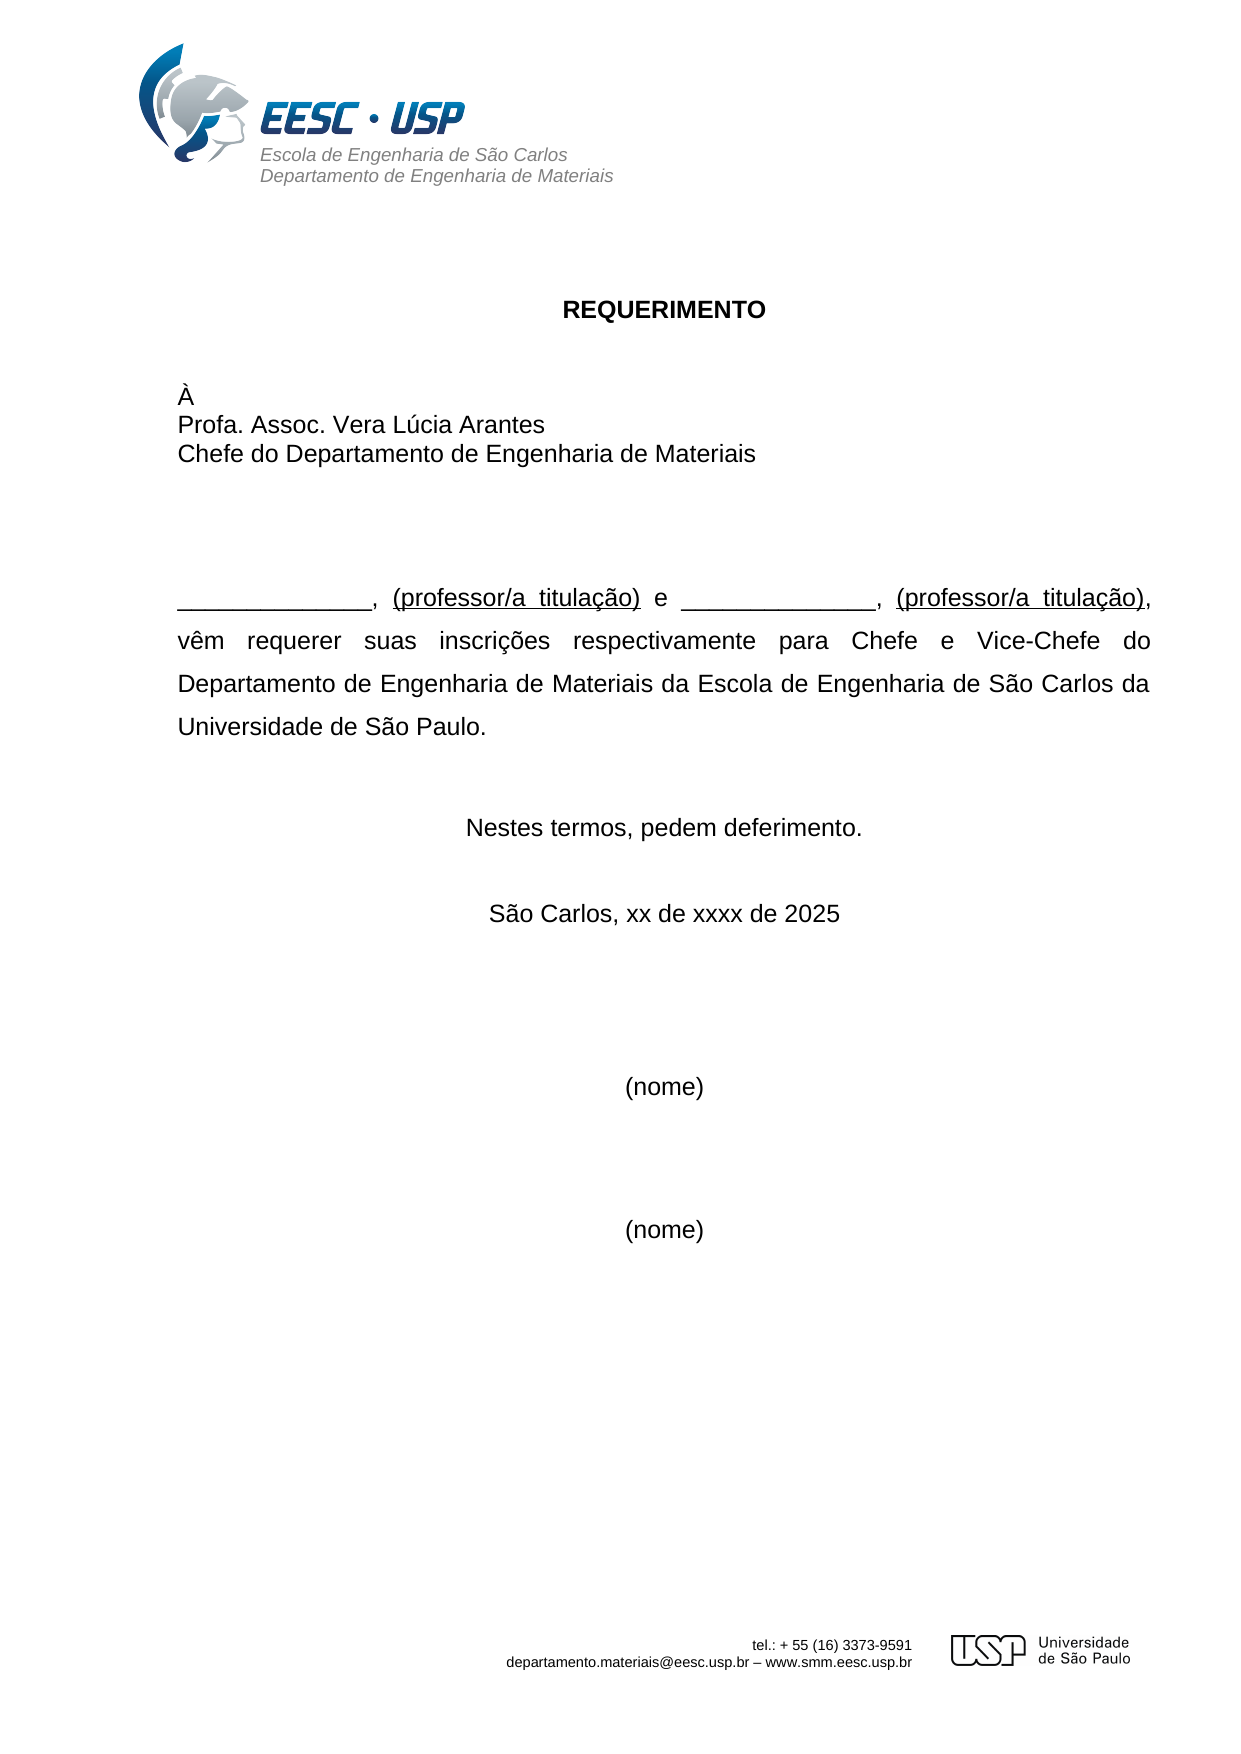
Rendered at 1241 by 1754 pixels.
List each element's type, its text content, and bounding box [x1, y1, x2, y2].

text Nestes termos, pedem deferimento. [177, 813, 1152, 842]
text À [177, 382, 1152, 410]
text ______________, (professor/a titulação) e ______________, (professor/a titulação), vêm requerer suas inscrições respectivamente para Chefe e Vice-Chefe do Departamento de Engenharia de Materiais da Escola de Engenharia de São Carlos da Universidade de São Paulo. [177, 583, 1152, 741]
text Profa. Assoc. Vera Lúcia Arantes [177, 410, 1152, 439]
text (nome) [177, 1072, 1152, 1100]
text Chefe do Departamento de Engenharia de Materiais [177, 439, 1152, 468]
text (nome) [177, 1215, 1152, 1244]
text REQUERIMENTO [177, 295, 1152, 324]
text São Carlos, xx de xxxx de 2025 [177, 899, 1152, 928]
picture [951, 1635, 1130, 1666]
picture [139, 43, 465, 163]
